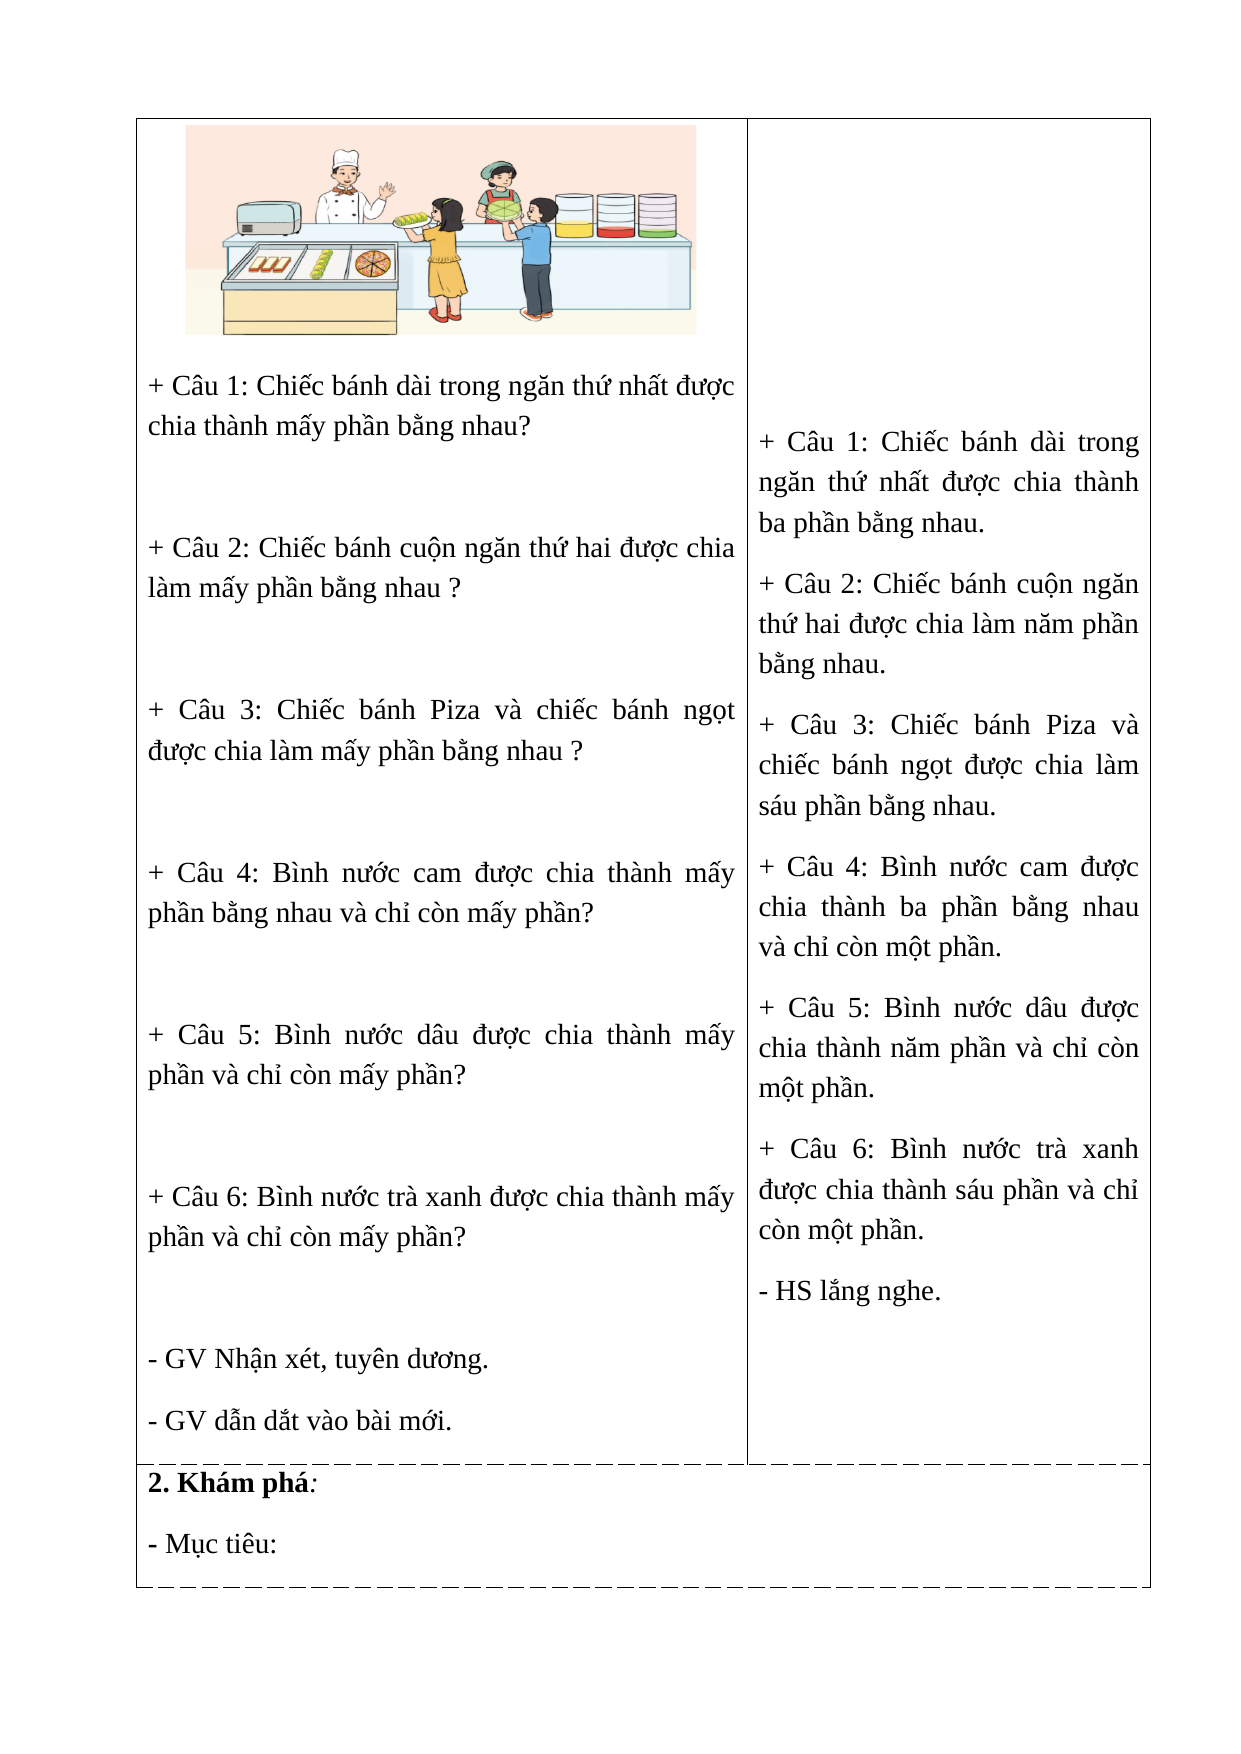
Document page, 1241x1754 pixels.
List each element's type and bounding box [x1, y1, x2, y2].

table_cell [137, 1464, 1150, 1587]
table_cell [748, 119, 1150, 1464]
picture [181, 119, 703, 341]
table_cell [137, 119, 747, 1464]
